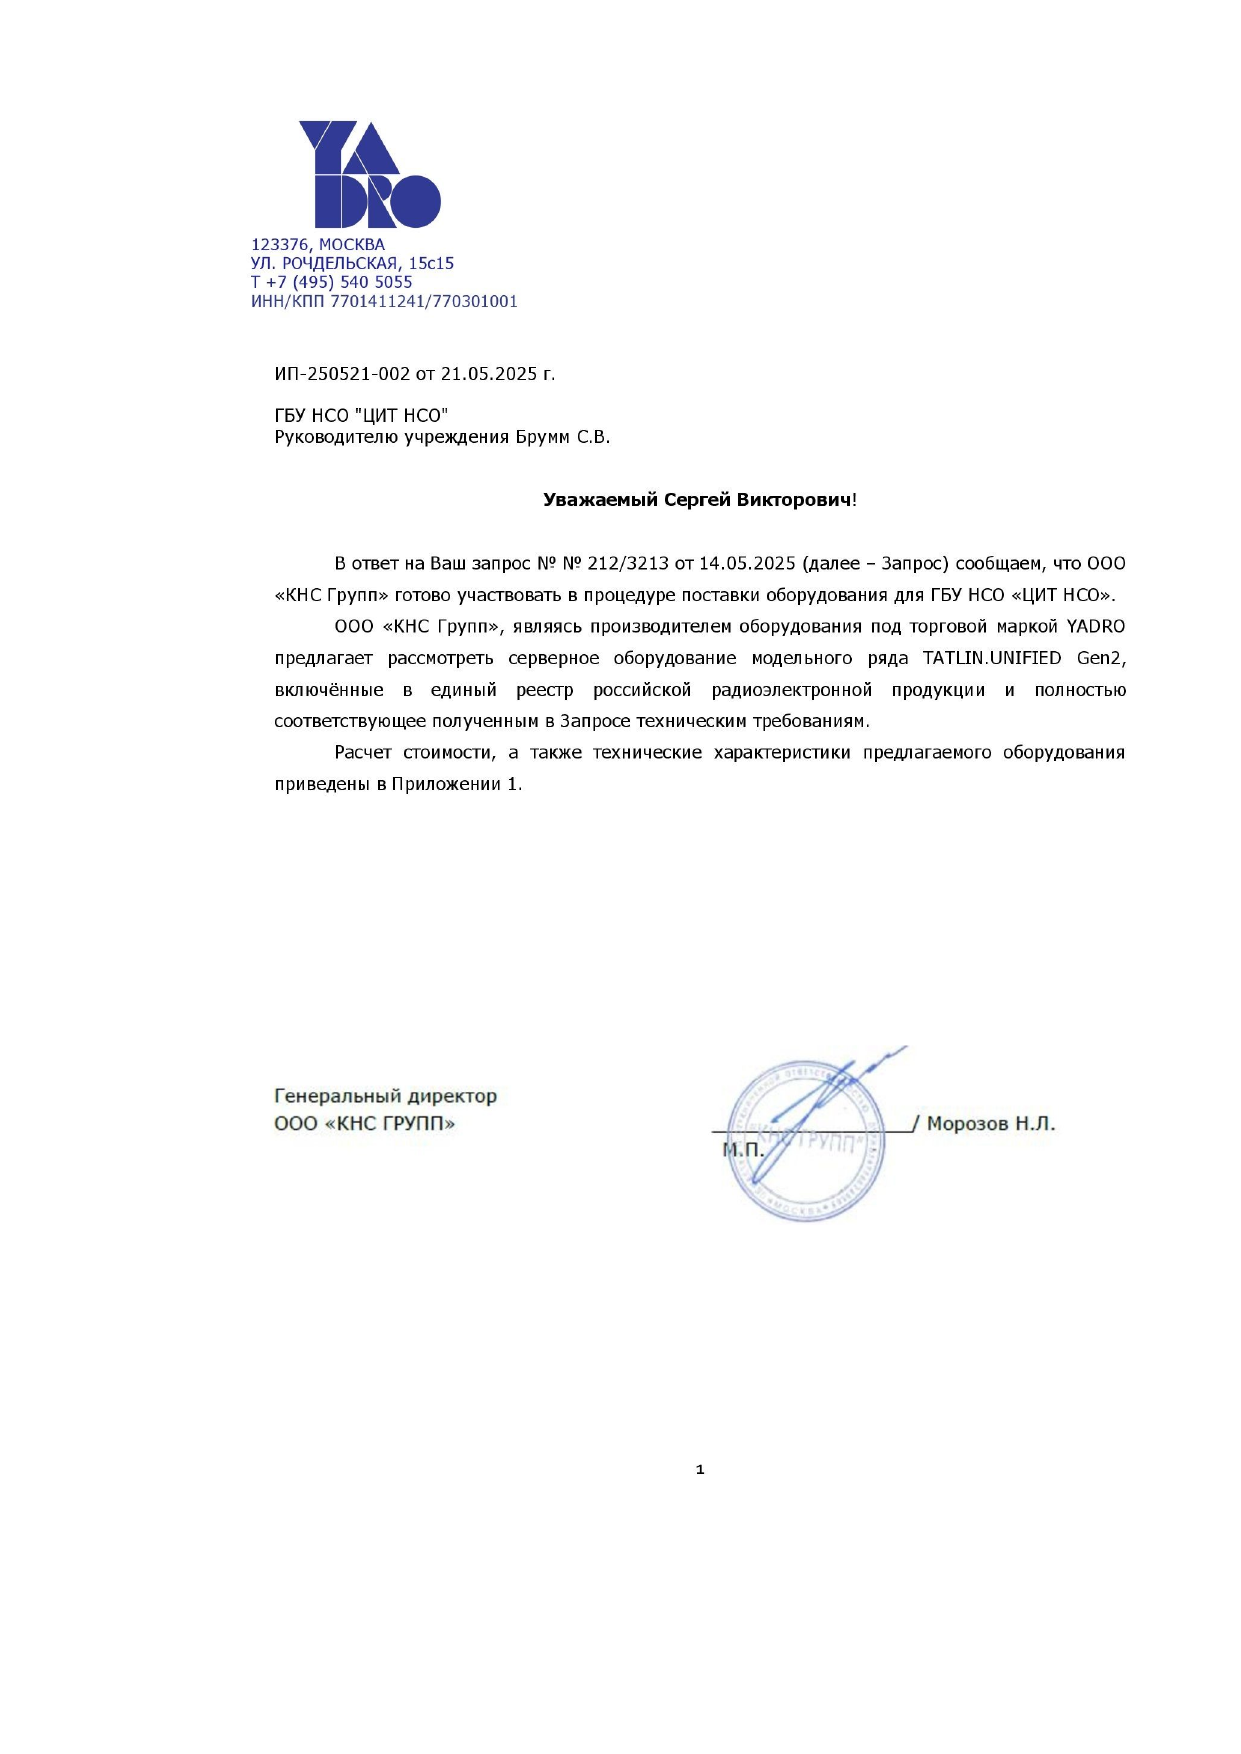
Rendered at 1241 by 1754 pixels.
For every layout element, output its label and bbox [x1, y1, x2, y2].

picture [203, 59, 1197, 1516]
